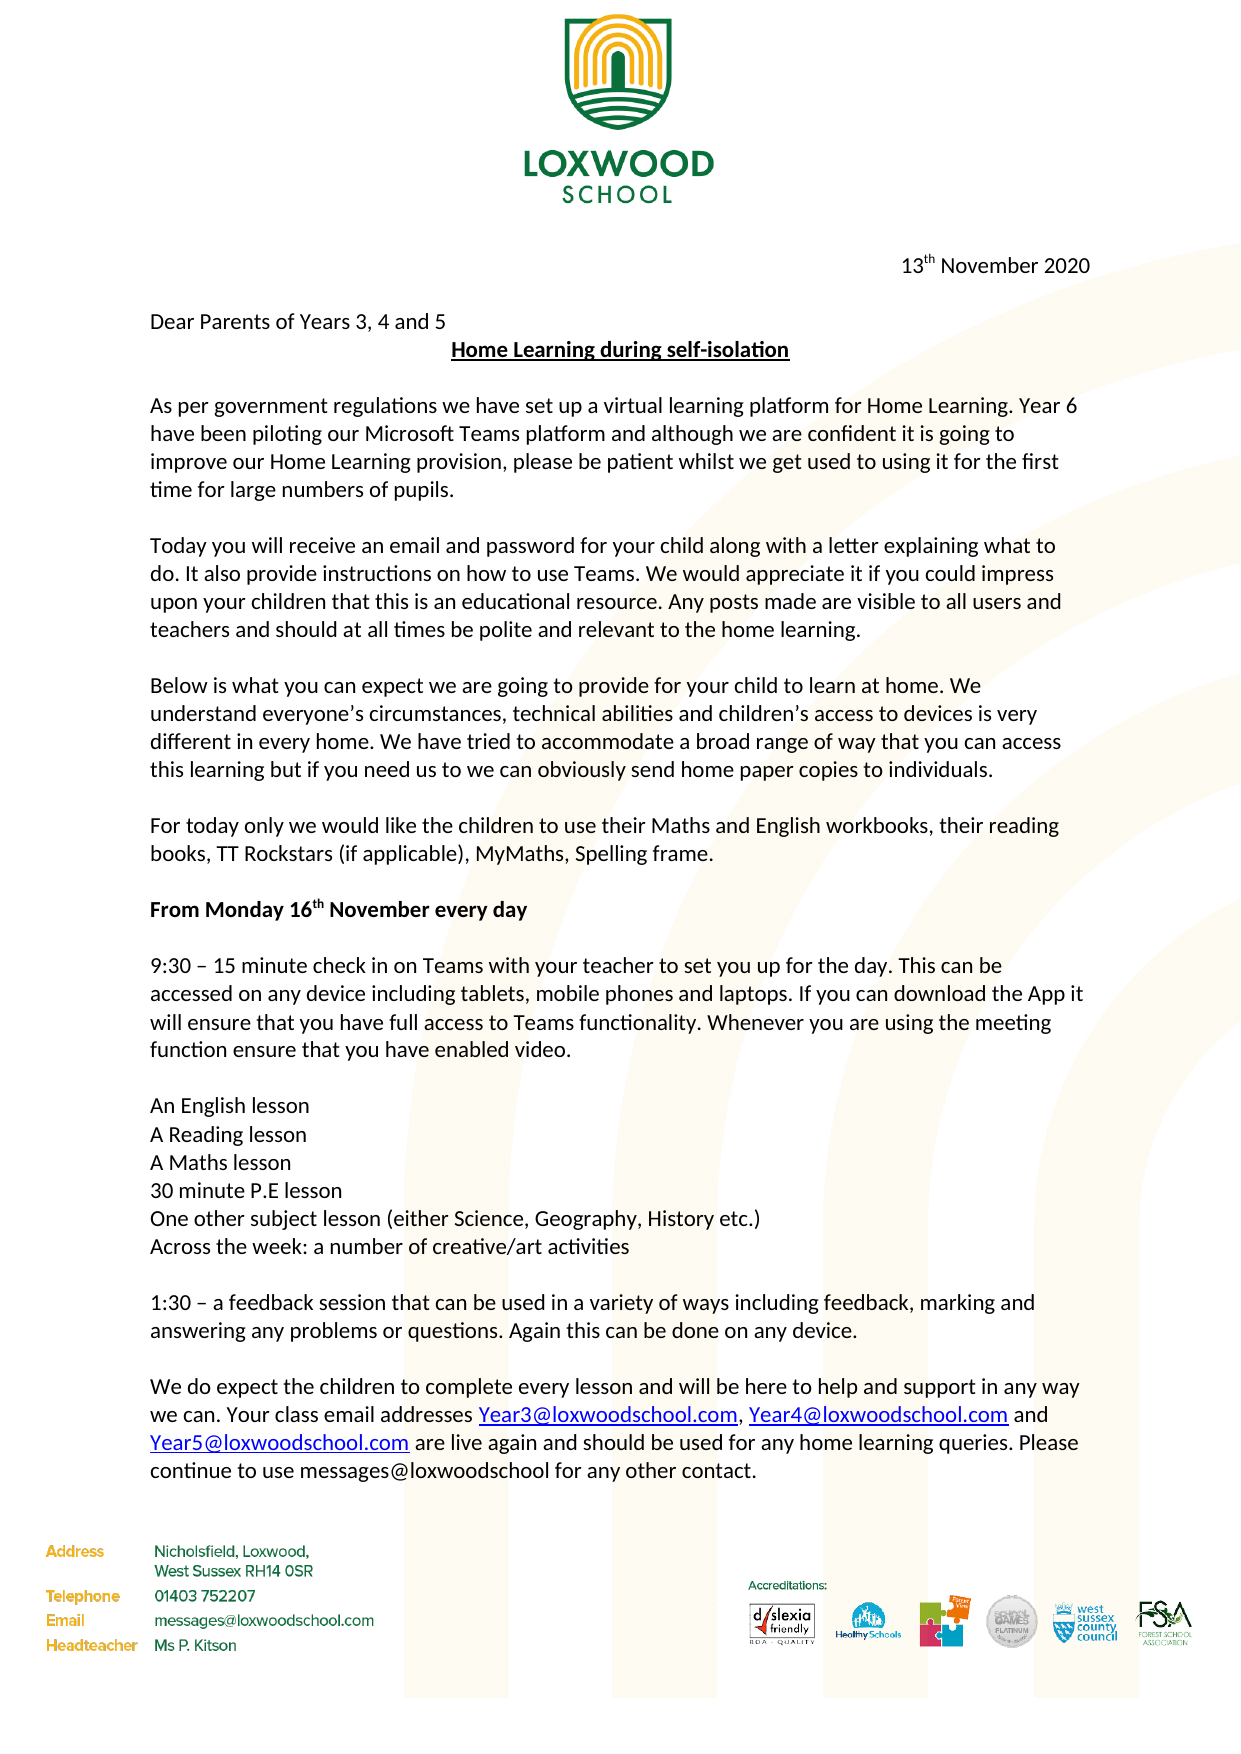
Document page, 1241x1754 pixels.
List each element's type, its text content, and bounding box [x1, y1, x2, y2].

text An English lesson [150, 1092, 1090, 1120]
text 13th November 2020 [150, 251, 1090, 279]
text 9:30 – 15 minute check in on Teams with your teacher to set you up for the day. This can be accessed on any device including tablets, mobile phones and laptops. If you can download the App it will ensure that you have full access to Teams functionality. Whenever you are using the meeting function ensure that you have enabled video. [150, 952, 1090, 1064]
text For today only we would like the children to use their Maths and English workbooks, their reading books, TT Rockstars (if applicable), MyMaths, Spelling frame. [150, 811, 1090, 867]
picture [0, 243, 1241, 1698]
text As per government regulations we have set up a virtual learning platform for Home Learning. Year 6 have been piloting our Microsoft Teams platform and although we are confident it is going to improve our Home Learning provision, please be patient whilst we get used to using it for the first time for large numbers of pupils. [150, 391, 1090, 503]
text Home Learning during self-isolation [150, 335, 1090, 363]
picture [0, 0, 1241, 234]
text We do expect the children to complete every lesson and will be here to help and support in any way we can. Your class email addresses Year3@loxwoodschool.com, Year4@loxwoodschool.com and Year5@loxwoodschool.com are live again and should be used for any home learning queries. Please continue to use messages@loxwoodschool for any other contact. [150, 1372, 1090, 1484]
text A Maths lesson [150, 1148, 1090, 1176]
text Dear Parents of Years 3, 4 and 5 [150, 307, 1090, 335]
text Below is what you can expect we are going to provide for your child to learn at home. We understand everyone’s circumstances, technical abilities and children’s access to devices is very different in every home. We have tried to accommodate a broad range of way that you can access this learning but if you need us to we can obviously send home paper copies to individuals. [150, 671, 1090, 783]
text Today you will receive an email and password for your child along with a letter explaining what to do. It also provide instructions on how to use Teams. We would appreciate it if you could impress upon your children that this is an educational resource. Any posts made are visible to all users and teachers and should at all times be polite and relevant to the home learning. [150, 531, 1090, 643]
text One other subject lesson (either Science, Geography, History etc.) [150, 1204, 1090, 1232]
text 30 minute P.E lesson [150, 1176, 1090, 1204]
text A Reading lesson [150, 1120, 1090, 1148]
text Across the week: a number of creative/art activities [150, 1232, 1090, 1260]
text 1:30 – a feedback session that can be used in a variety of ways including feedback, marking and answering any problems or questions. Again this can be done on any device. [150, 1288, 1090, 1344]
text From Monday 16th November every day [150, 896, 1090, 923]
